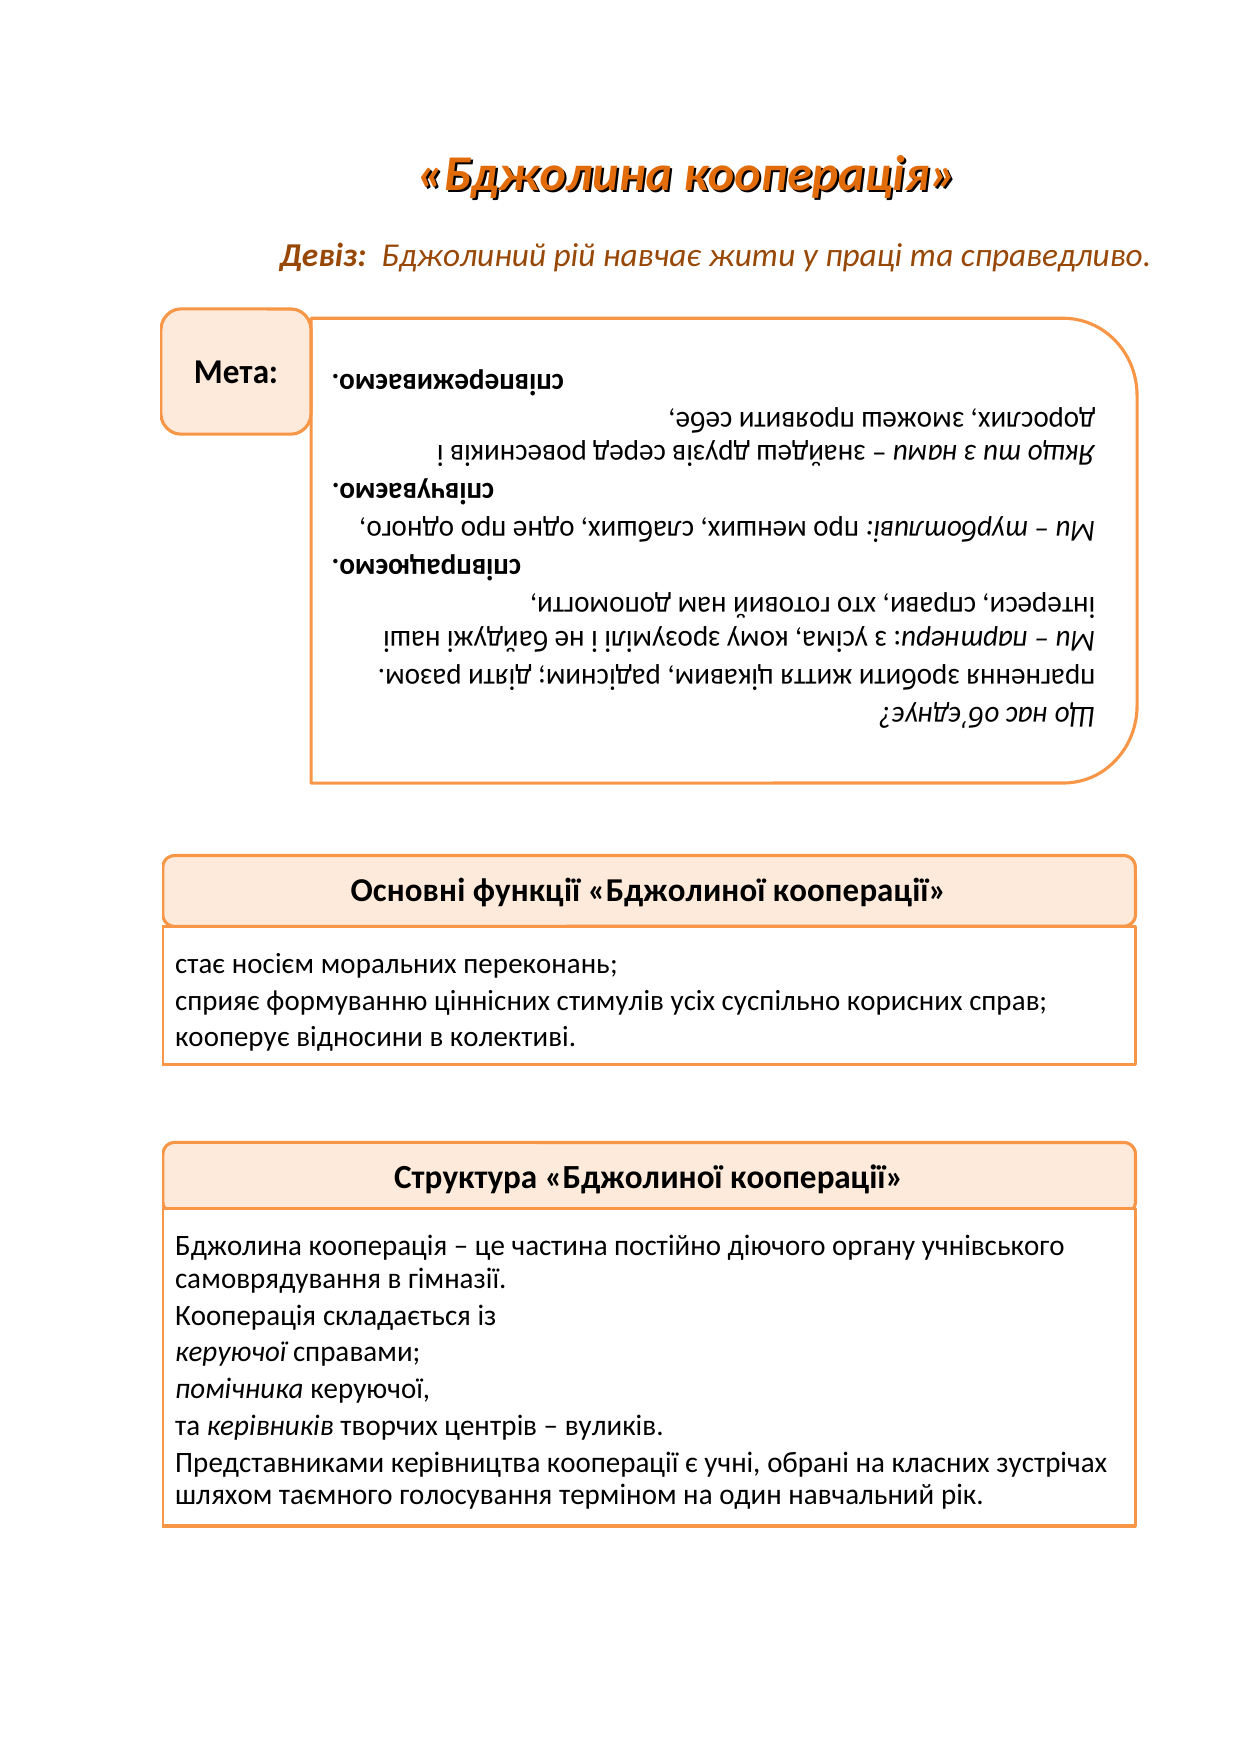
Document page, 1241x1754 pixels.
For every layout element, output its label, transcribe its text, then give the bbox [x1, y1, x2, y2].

text Девіз: Бджолиний рій навчає жити у праці та справедливо. [148, 233, 1152, 274]
text «Бджолина кооперація» [148, 142, 1152, 203]
